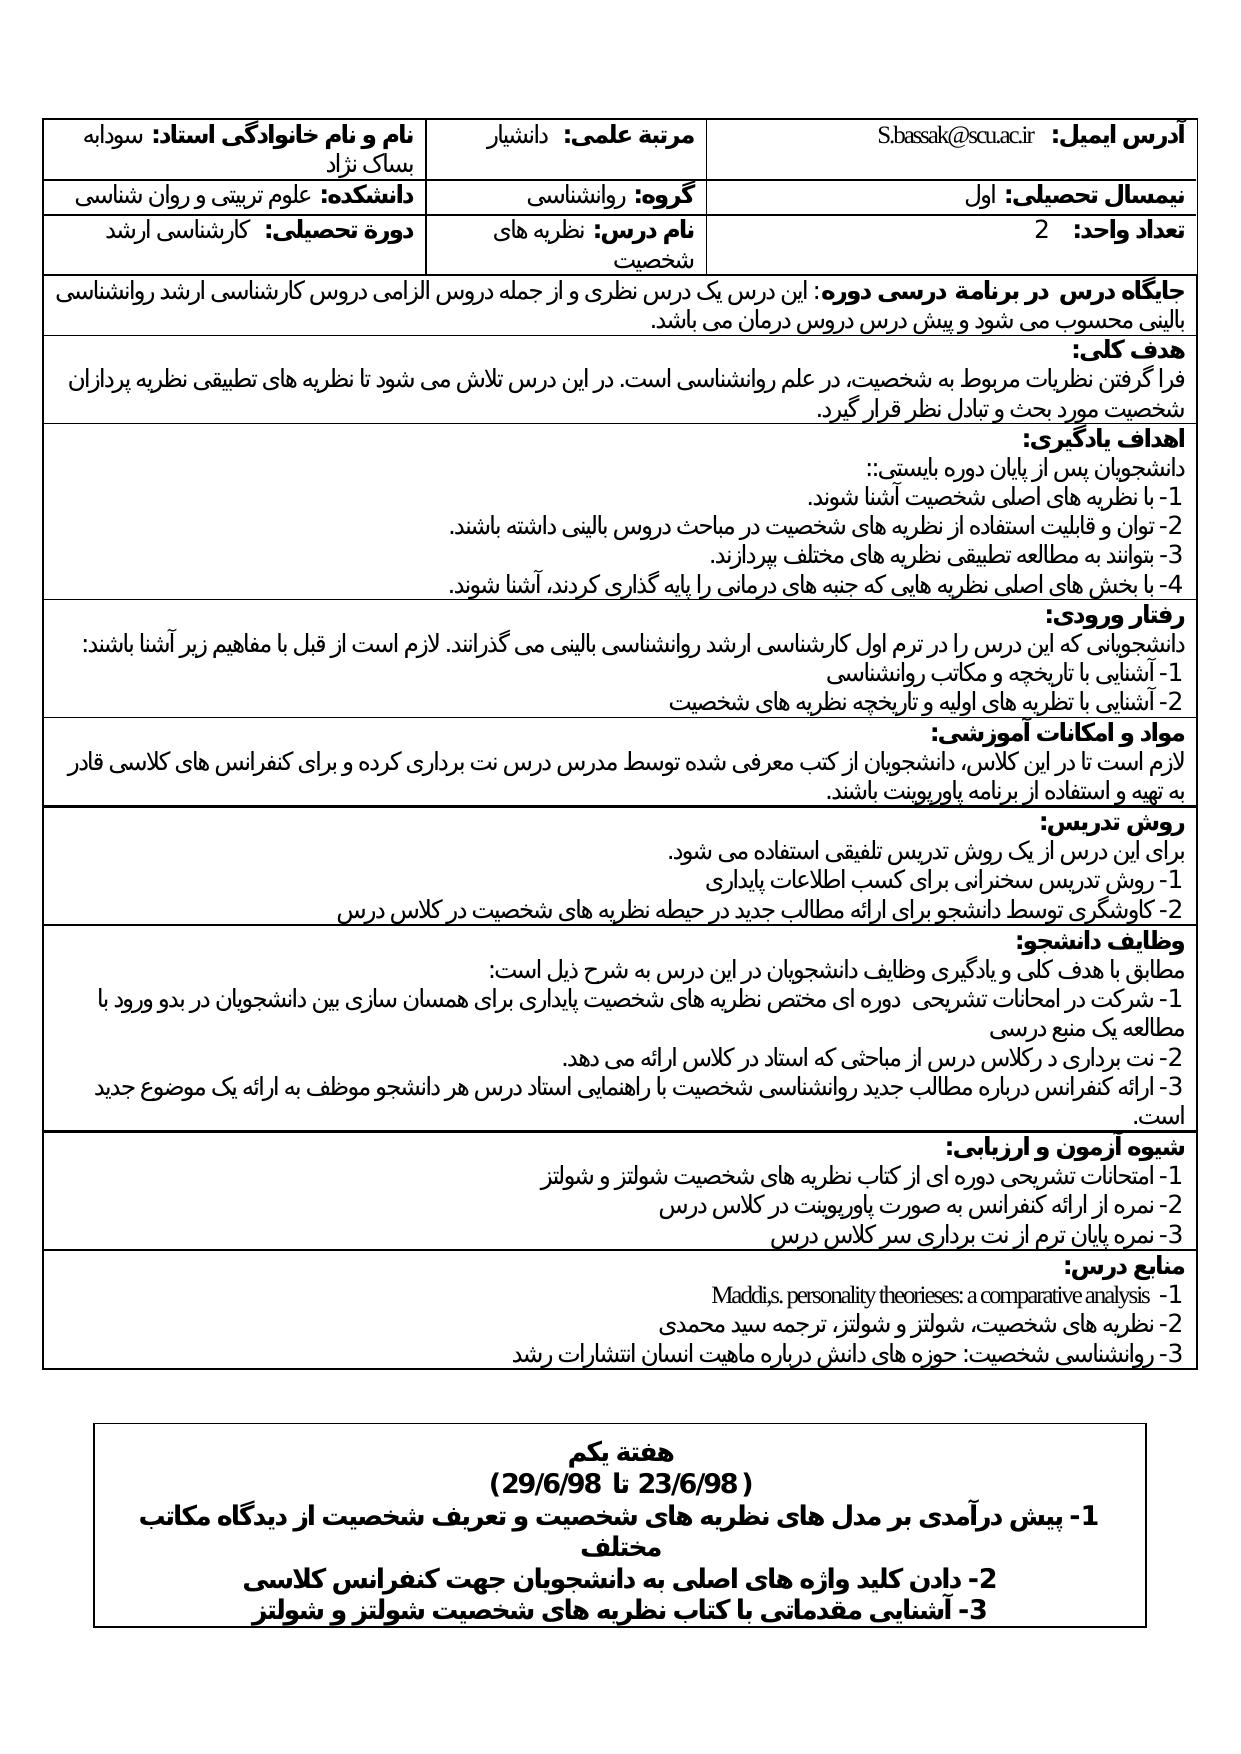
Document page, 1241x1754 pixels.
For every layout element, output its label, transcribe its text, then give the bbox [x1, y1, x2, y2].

table_cell رفتار ورودی: دانشجویانی که این درس را در ترم اول کارشناسی ارشد روانشناسی بالینی می گذرانند. لازم است از قبل با مفاهیم زیر آشنا باشند: 1- آشنایی با تاریخچه و مکاتب روانشناسی 2- آشنایی با تظریه های اولیه و تاریخچه نظریه های شخصیت [44, 600, 1196, 717]
table_cell وظایف دانشجو: مطابق با هدف کلی و یادگیری وظایف دانشجویان در این درس به شرح ذیل است: 1- شرکت در امحانات تشریحی دوره ای مختص نظریه های شخصیت پایداری برای همسان سازی بین دانشجویان در بدو ورود با مطالعه یک منبع درسی 2- نت برداری د رکلاس درس از مباحثی که استاد در کلاس ارائه می دهد. 3- ارائه کنفرانس درباره مطالب جدید روانشناسی شخصیت با راهنمایی استاد درس هر دانشجو موظف به ارائه یک موضوع جدید است. [44, 926, 1196, 1130]
table_cell شیوه آزمون و ارزیابی: 1- امتحانات تشریحی دوره ای از کتاب نظریه های شخصیت شولتز و شولتز 2- نمره از ارائه کنفرانس به صورت پاورپوینت در کلاس درس 3- نمره پایان ترم از نت برداری سر کلاس درس [44, 1133, 1196, 1249]
table_cell نام درس: نظریه های شخصیت [427, 216, 706, 274]
table_cell روش تدریس: برای این درس از یک روش تدریس تلفیقی استفاده می شود. 1- روش تدریس سخنرانی برای کسب اطلاعات پایداری 2- کاوشگری توسط دانشجو برای ارائه مطالب جدید در حیطه نظریه های شخصیت در کلاس درس [44, 808, 1196, 924]
table_cell اهداف یادگیری: دانشجویان پس از پایان دوره بایستی:: 1- با نظریه های اصلی شخصیت آشنا شوند. 2- توان و قابلیت استفاده از نظریه های شخصیت در مباحث دروس بالینی داشته باشند. 3- بتوانند به مطالعه تطبیقی نظریه های مختلف بپردازند. 4- با بخش های اصلی نظریه هایی که جنبه های درمانی را پایه گذاری کردند، آشنا شوند. [44, 424, 1196, 599]
table_cell تعداد واحد: 2 [707, 214, 1197, 274]
table_cell دورة تحصیلی: کارشناسی ارشد [44, 216, 425, 274]
table_header نام و نام خانوادگی استاد: سودابه بساک نژاد [44, 120, 425, 178]
table_cell منابع درس: 1- Maddi,s. personality theorieses: a comparative analysis 2- نظریه های شخصیت، شولتز و شولتز، ترجمه سید محمدی 3- روانشناسی شخصیت: حوزه های دانش درباره ماهیت انسان انتشارات رشد [44, 1251, 1196, 1368]
table_header مرتبة علمی: دانشیار [427, 120, 706, 178]
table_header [95, 1424, 1145, 1626]
table_cell هدف کلی: فرا گرفتن نظریات مربوط به شخصیت، در علم روانشناسی است. در این درس تلاش می شود تا نظریه های تطبیقی نظریه پردازان شخصیت مورد بحث و تبادل نظر قرار گیرد. [44, 336, 1196, 423]
table_cell دانشکده: علوم تربیتی و روان شناسی [44, 181, 425, 214]
table_cell جایگاه درس در برنامة درسی دوره: این درس یک درس نظری و از جمله دروس الزامی دروس کارشناسی ارشد روانشناسی بالینی محسوب می شود و پیش درس دروس درمان می باشد. [44, 276, 1196, 334]
table_cell مواد و امکانات آموزشی: لازم است تا در این کلاس، دانشجویان از کتب معرفی شده توسط مدرس درس نت برداری کرده و برای کنفرانس های کلاسی قادر به تهیه و استفاده از برنامه پاورپوینت باشند. [44, 718, 1196, 805]
table_cell گروه: روانشناسی [427, 181, 706, 214]
table_cell نیمسال تحصیلی: اول [707, 179, 1197, 214]
table_header آدرس ایمیل: S.bassak@scu.ac.ir [707, 120, 1197, 178]
